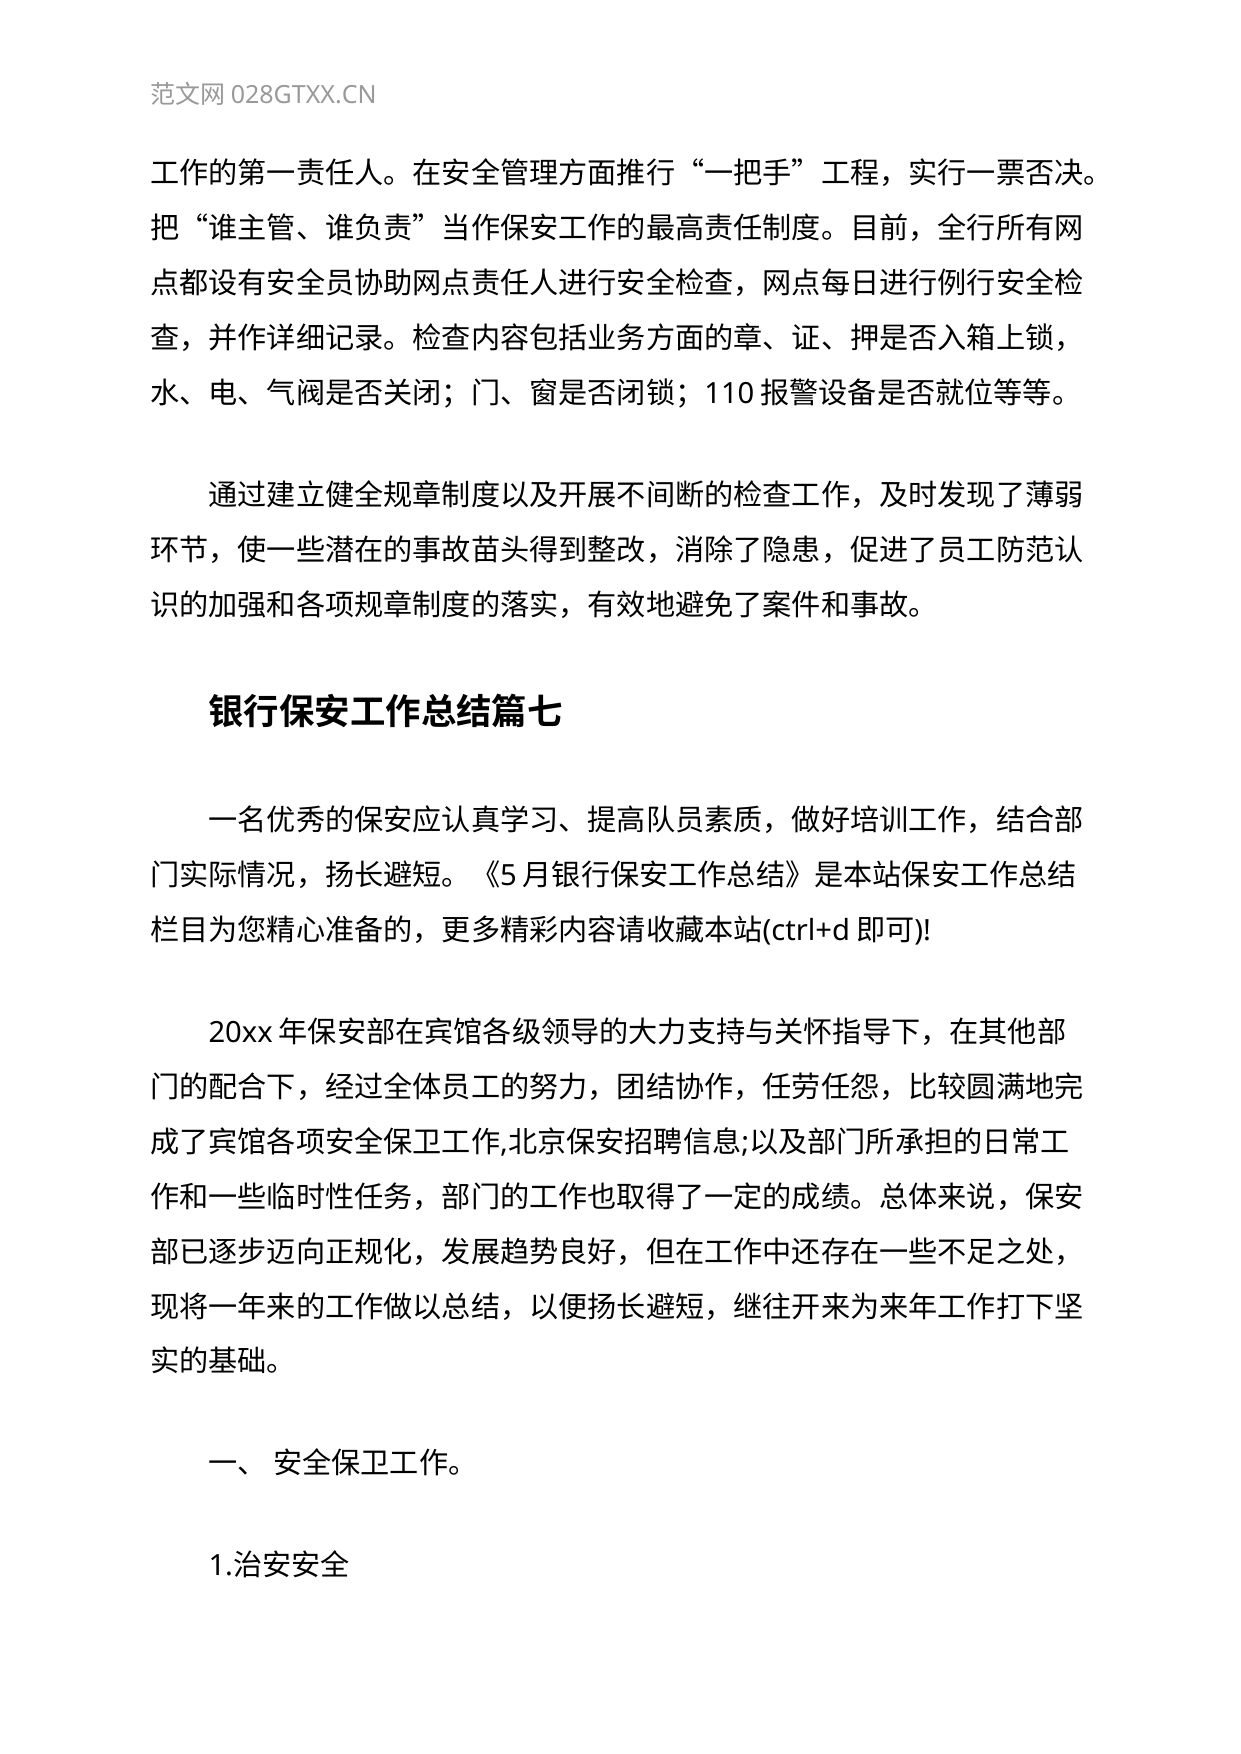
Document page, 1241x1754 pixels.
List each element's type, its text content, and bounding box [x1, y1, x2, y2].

text 一、 安全保卫工作。 [150, 1440, 1090, 1482]
text 1.治安安全 [150, 1542, 1090, 1584]
text 20xx年保安部在宾馆各级领导的大力支持与关怀指导下，在其他部门的配合下，经过全体员工的努力，团结协作，任劳任怨，比较圆满地完成了宾馆各项安全保卫工作,北京保安招聘信息;以及部门所承担的日常工作和一些临时性任务，部门的工作也取得了一定的成绩。总体来说，保安部已逐步迈向正规化，发展趋势良好，但在工作中还存在一些不足之处，现将一年来的工作做以总结，以便扬长避短，继往开来为来年工作打下坚实的基础。 [150, 1008, 1090, 1380]
text 一名优秀的保安应认真学习、提高队员素质，做好培训工作，结合部门实际情况，扬长避短。《5月银行保安工作总结》是本站保安工作总结栏目为您精心准备的，更多精彩内容请收藏本站(ctrl+d即可)! [150, 797, 1090, 949]
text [150, 150, 1090, 412]
text 银行保安工作总结篇七 [150, 683, 1090, 734]
text 通过建立健全规章制度以及开展不间断的检查工作，及时发现了薄弱环节，使一些潜在的事故苗头得到整改，消除了隐患，促进了员工防范认识的加强和各项规章制度的落实，有效地避免了案件和事故。 [150, 472, 1090, 624]
